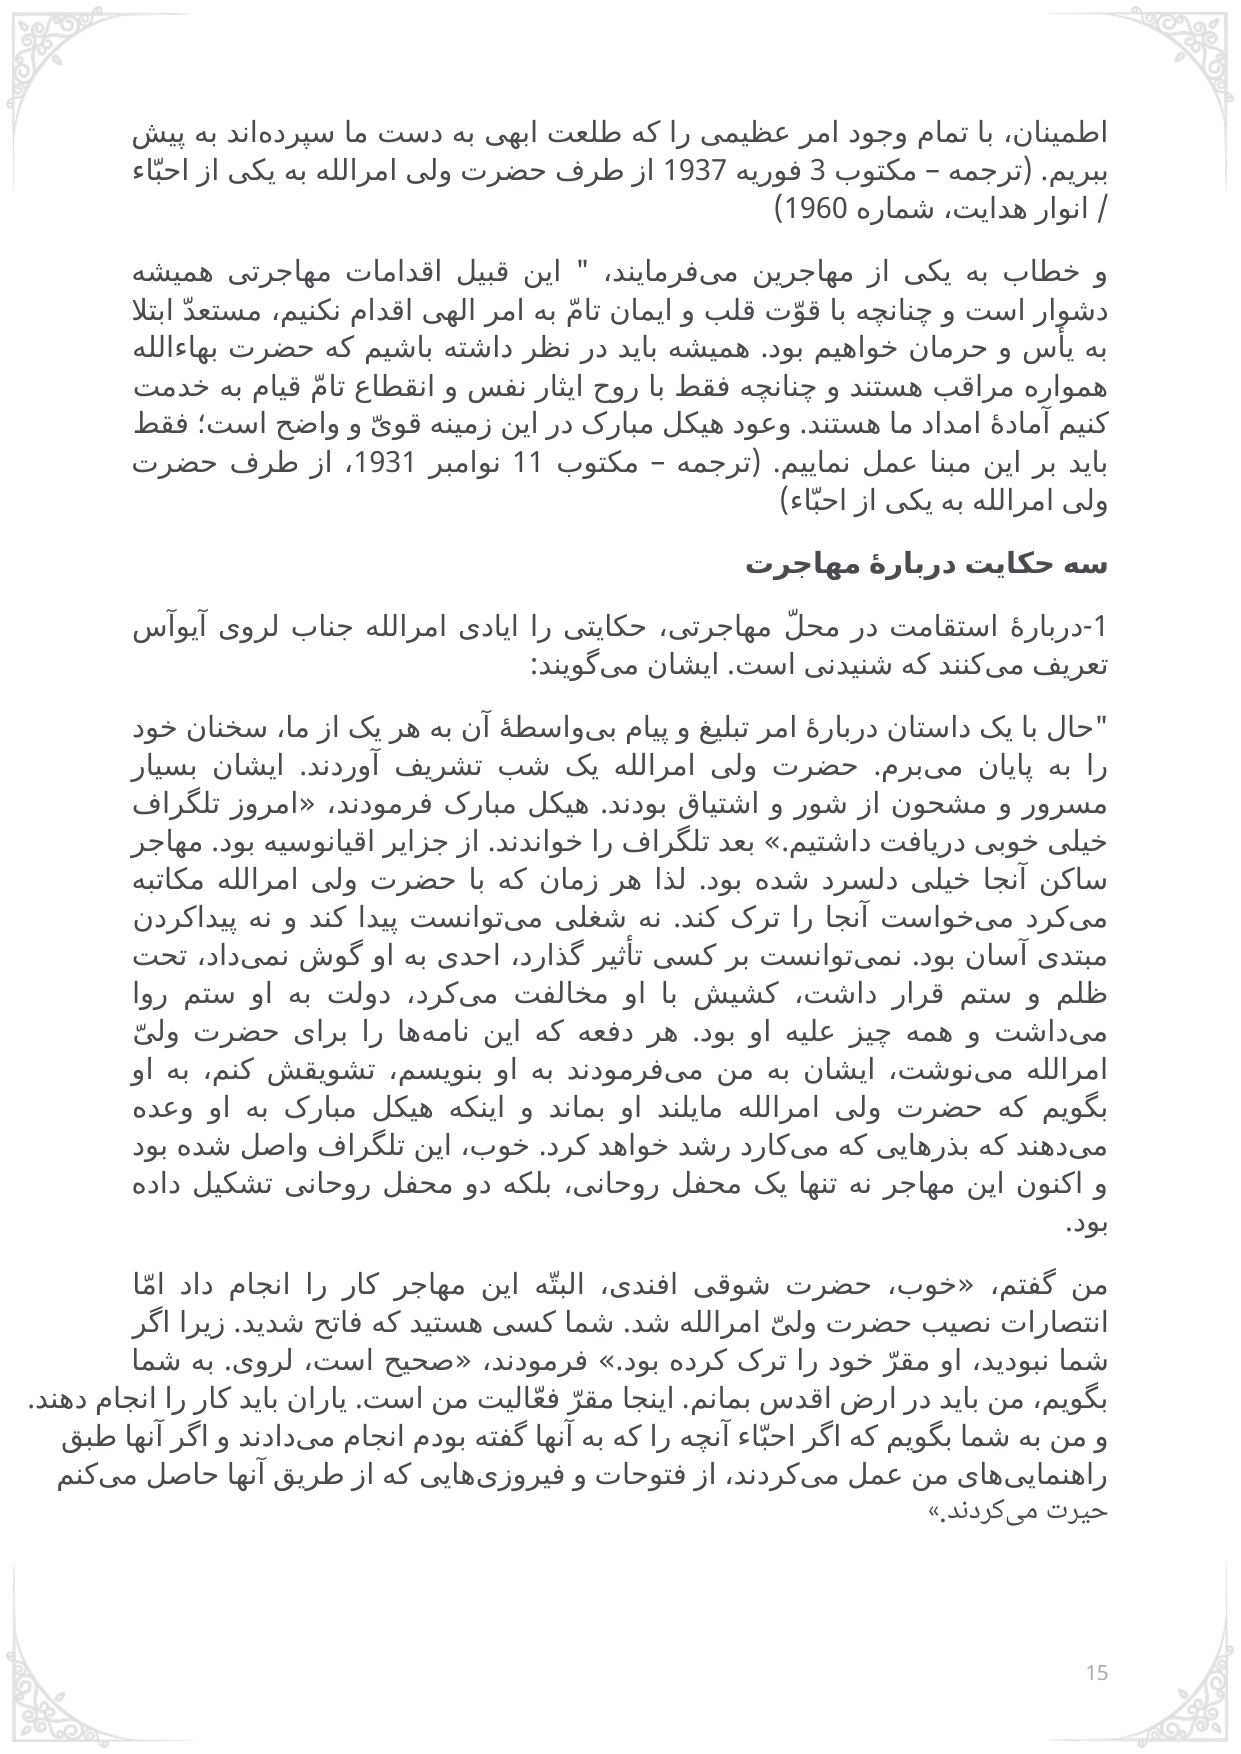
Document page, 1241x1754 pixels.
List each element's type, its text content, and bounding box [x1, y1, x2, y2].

text "حال با یک داستان دربارۀ امر تبلیغ و پیام بی‌واسطۀ آن به هر یک از ما، سخنان خود را به پایان می‌برم. حضرت ولی امرالله یک شب تشریف آوردند. ایشان بسیار مسرور و مشحون از شور و اشتیاق بودند. هیکل مبارک فرمودند، «امروز تلگراف خیلی خوبی دریافت داشتیم.» بعد تلگراف را خواندند. از جزایر اقیانوسیه بود. مهاجر ساکن آنجا خیلی دلسرد شده بود. لذا هر زمان که با حضرت ولی امرالله مکاتبه می‌کرد می‌خواست آنجا را ترک کند. نه شغلی می‌توانست پیدا کند و نه پیداکردن مبتدی آسان بود. نمی‌توانست بر کسی تأثیر گذارد، احدی به او گوش نمی‌داد، تحت ظلم و ستم قرار داشت، کشیش با او مخالفت می‌کرد، دولت به او ستم روا می‌داشت و همه چیز علیه او بود. هر دفعه که این نامه‌ها را برای حضرت ولیّ امرالله می‌نوشت، ایشان به من می‌فرمودند به او بنویسم، تشویقش کنم، به او بگویم که حضرت ولی امرالله مایلند او بماند و اینکه هیکل مبارک به او وعده می‌دهند که بذرهایی که می‌کارد رشد خواهد کرد. خوب، این تلگراف‌ واصل شده بود و اکنون این مهاجر نه تنها یک محفل روحانی، بلکه دو محفل روحانی تشکیل داده بود. [131, 711, 1109, 1243]
text و خطاب به یکی از مهاجرین می‌فرمایند، " این قبیل اقدامات مهاجرتی همیشه دشوار است و چنانچه با قوّت قلب و ایمان تامّ به امر الهی اقدام نکنیم، مستعدّ ابتلا به یأس و حرمان خواهیم بود. همیشه باید در نظر داشته باشیم که حضرت بهاءالله همواره مراقب هستند و چنانچه فقط با روح ایثار نفس و انقطاع تامّ قیام به خدمت کنیم آمادۀ امداد ما هستند. وعود هیکل مبارک در این زمینه قویّ و واضح است؛ فقط باید بر این مبنا عمل نماییم. (ترجمه – مکتوب 11 نوامبر 1931، از طرف حضرت ولی امرالله به یکی از احبّاء) [131, 256, 1109, 522]
picture [6, 1560, 194, 1748]
picture [1046, 6, 1234, 194]
text 1-دربارۀ استقامت در محلّ مهاجرتی، حکایتی را ایادی امرالله جناب لروی آیوآس تعریف می‌کنند که شنیدنی است. ایشان می‌گویند: [131, 610, 1109, 686]
text من گفتم، «خوب، حضرت شوقی افندی، البتّه این مهاجر کار را انجام داد امّا انتصارات نصیب حضرت ولیّ امرالله شد. شما کسی هستید که فاتح شدید. زیرا اگر شما نبودید، او مقرّ خود را ترک کرده بود.» فرمودند، «صحیح است، لروی. به شما بگویم، من باید در ارض اقدس بمانم. اینجا مقرّ فعّالیت من است. یاران باید کار را انجام دهند. و من به شما بگویم که اگر احبّاء آنچه را که به آنها گفته بودم انجام می‌دادند و اگر آنها طبق راهنمایی‌های من عمل می‌کردند، از فتوحات و فیروزی‌هایی که از طریق آنها حاصل می‌کنم حیرت می‌کردند.» [131, 1268, 1109, 1534]
picture [1046, 1560, 1234, 1748]
picture [6, 6, 194, 194]
text سه حکایت دربارۀ مهاجرت [131, 547, 1109, 585]
